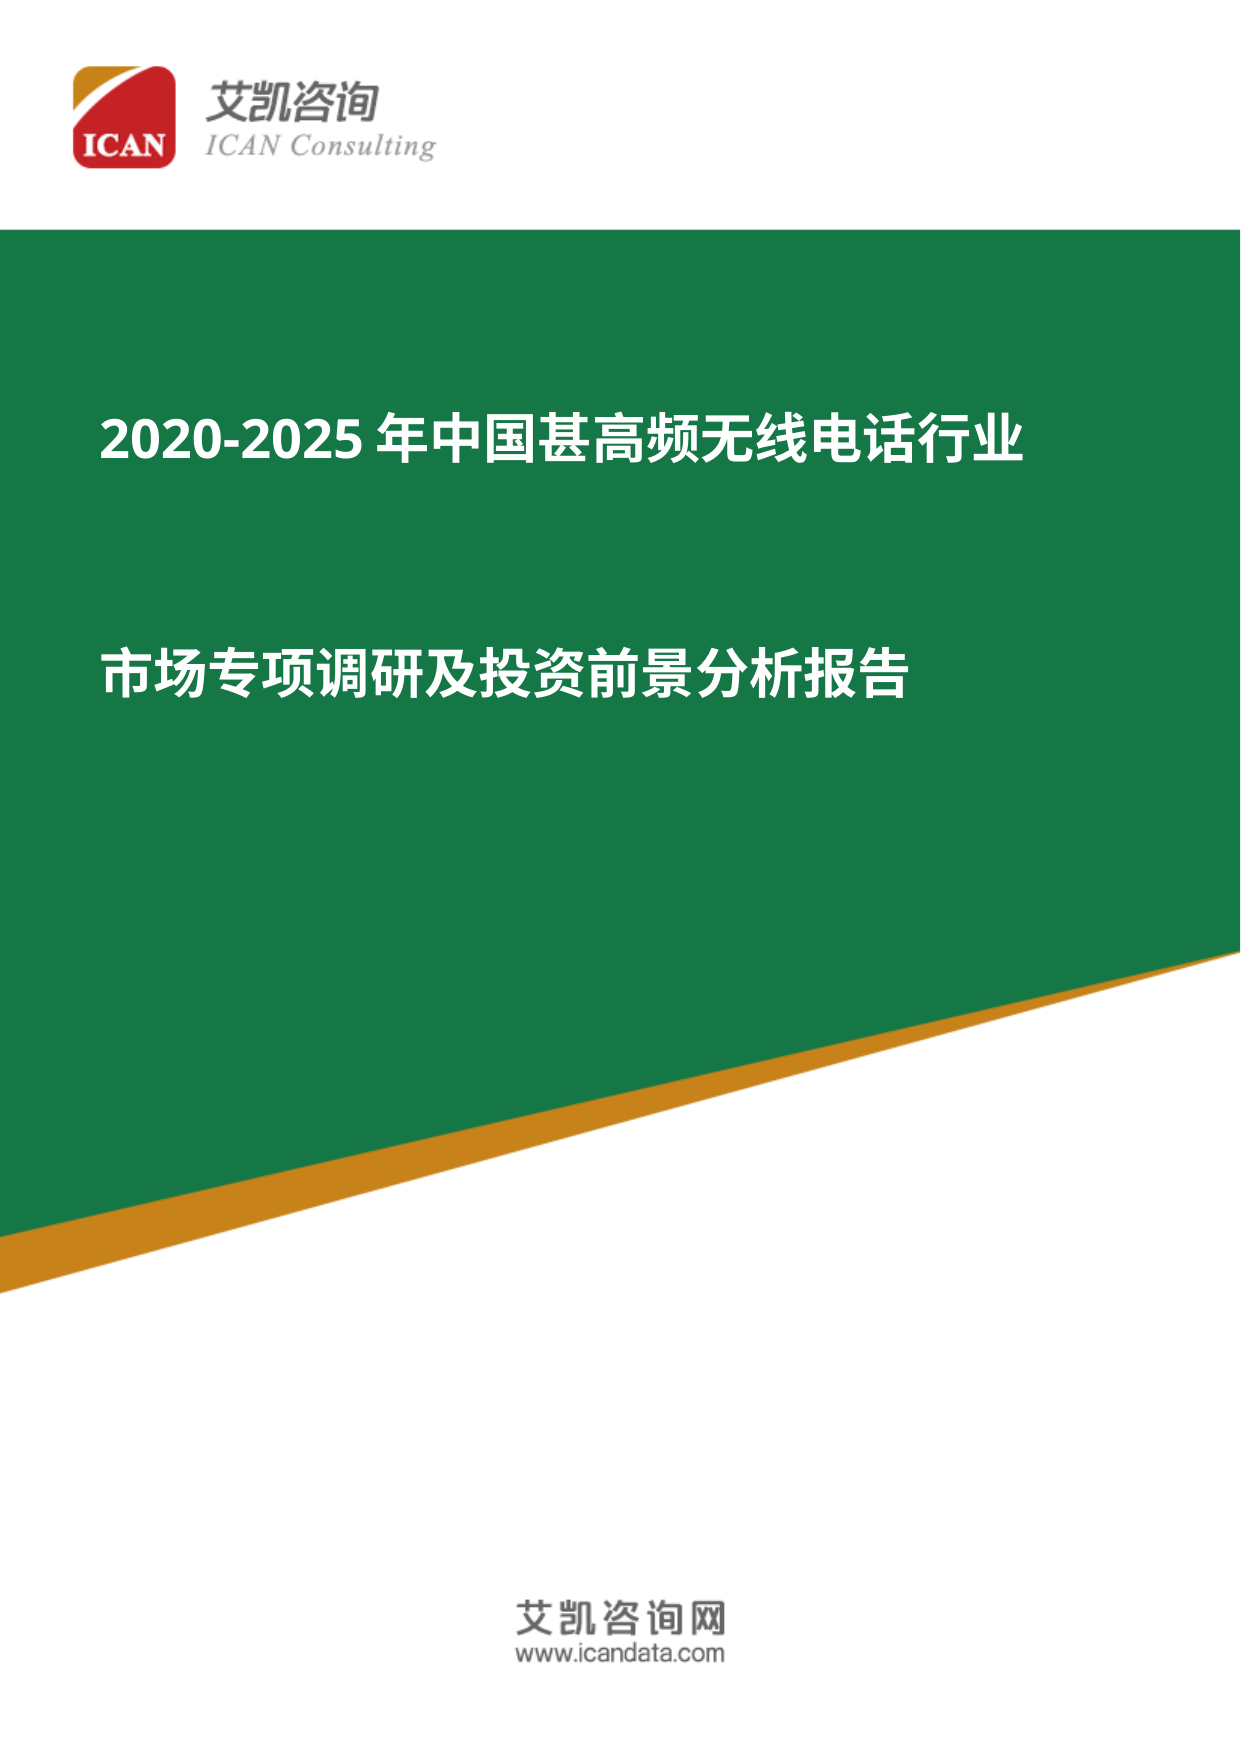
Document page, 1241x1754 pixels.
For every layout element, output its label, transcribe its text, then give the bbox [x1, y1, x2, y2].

picture [0, 5, 1241, 1754]
subtitle 2020-2025年中国甚高频无线电话行业市场专项调研及投资前景分析报告 [99, 386, 1053, 718]
